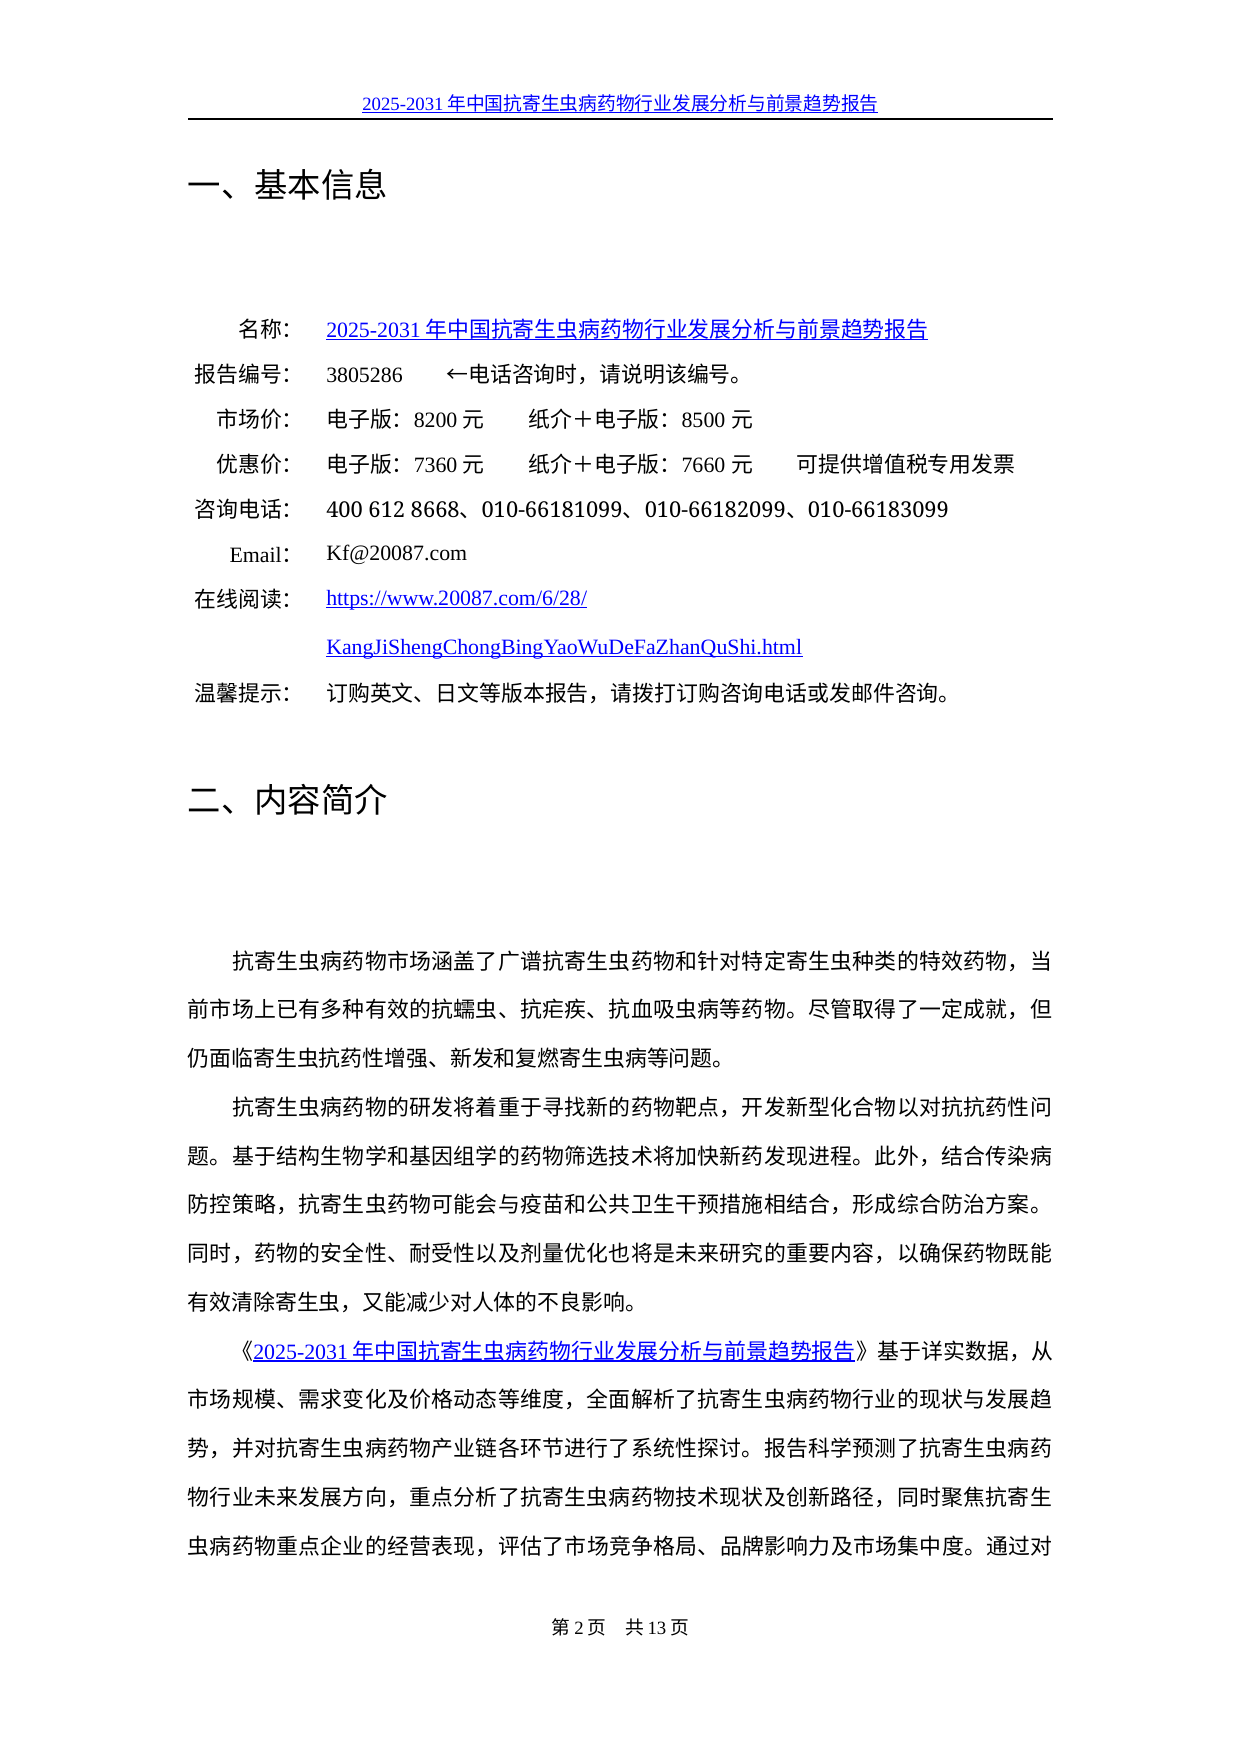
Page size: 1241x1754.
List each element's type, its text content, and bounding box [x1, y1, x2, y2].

table_cell 3805286 ←电话咨询时，请说明该编号。 [315, 357, 1073, 402]
table_cell 优惠价： [167, 447, 315, 492]
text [187, 943, 1053, 1561]
table_cell 报告编号： [167, 357, 315, 402]
table_header 2025-2031年中国抗寄生虫病药物行业发展分析与前景趋势报告 [315, 312, 1073, 357]
table_cell Email： [167, 537, 315, 582]
table_cell [315, 582, 1073, 675]
table_cell 在线阅读： [167, 582, 315, 675]
title 一、基本信息 [187, 150, 1053, 215]
table_cell 400 612 8668、010-66181099、010-66182099、010-66183099 [315, 492, 1073, 537]
title 二、内容简介 [187, 766, 1053, 831]
table_cell 订购英文、日文等版本报告，请拨打订购咨询电话或发邮件咨询。 [315, 675, 1073, 720]
table_cell 电子版：8200 元 纸介＋电子版：8500 元 [315, 402, 1073, 447]
table_header 名称： [167, 312, 315, 357]
table_cell 温馨提示： [167, 675, 315, 720]
table_cell 市场价： [167, 402, 315, 447]
table_cell 电子版：7360 元 纸介＋电子版：7660 元 可提供增值税专用发票 [315, 447, 1073, 492]
table_cell Kf@20087.com [315, 537, 1073, 582]
table_cell 咨询电话： [167, 492, 315, 537]
